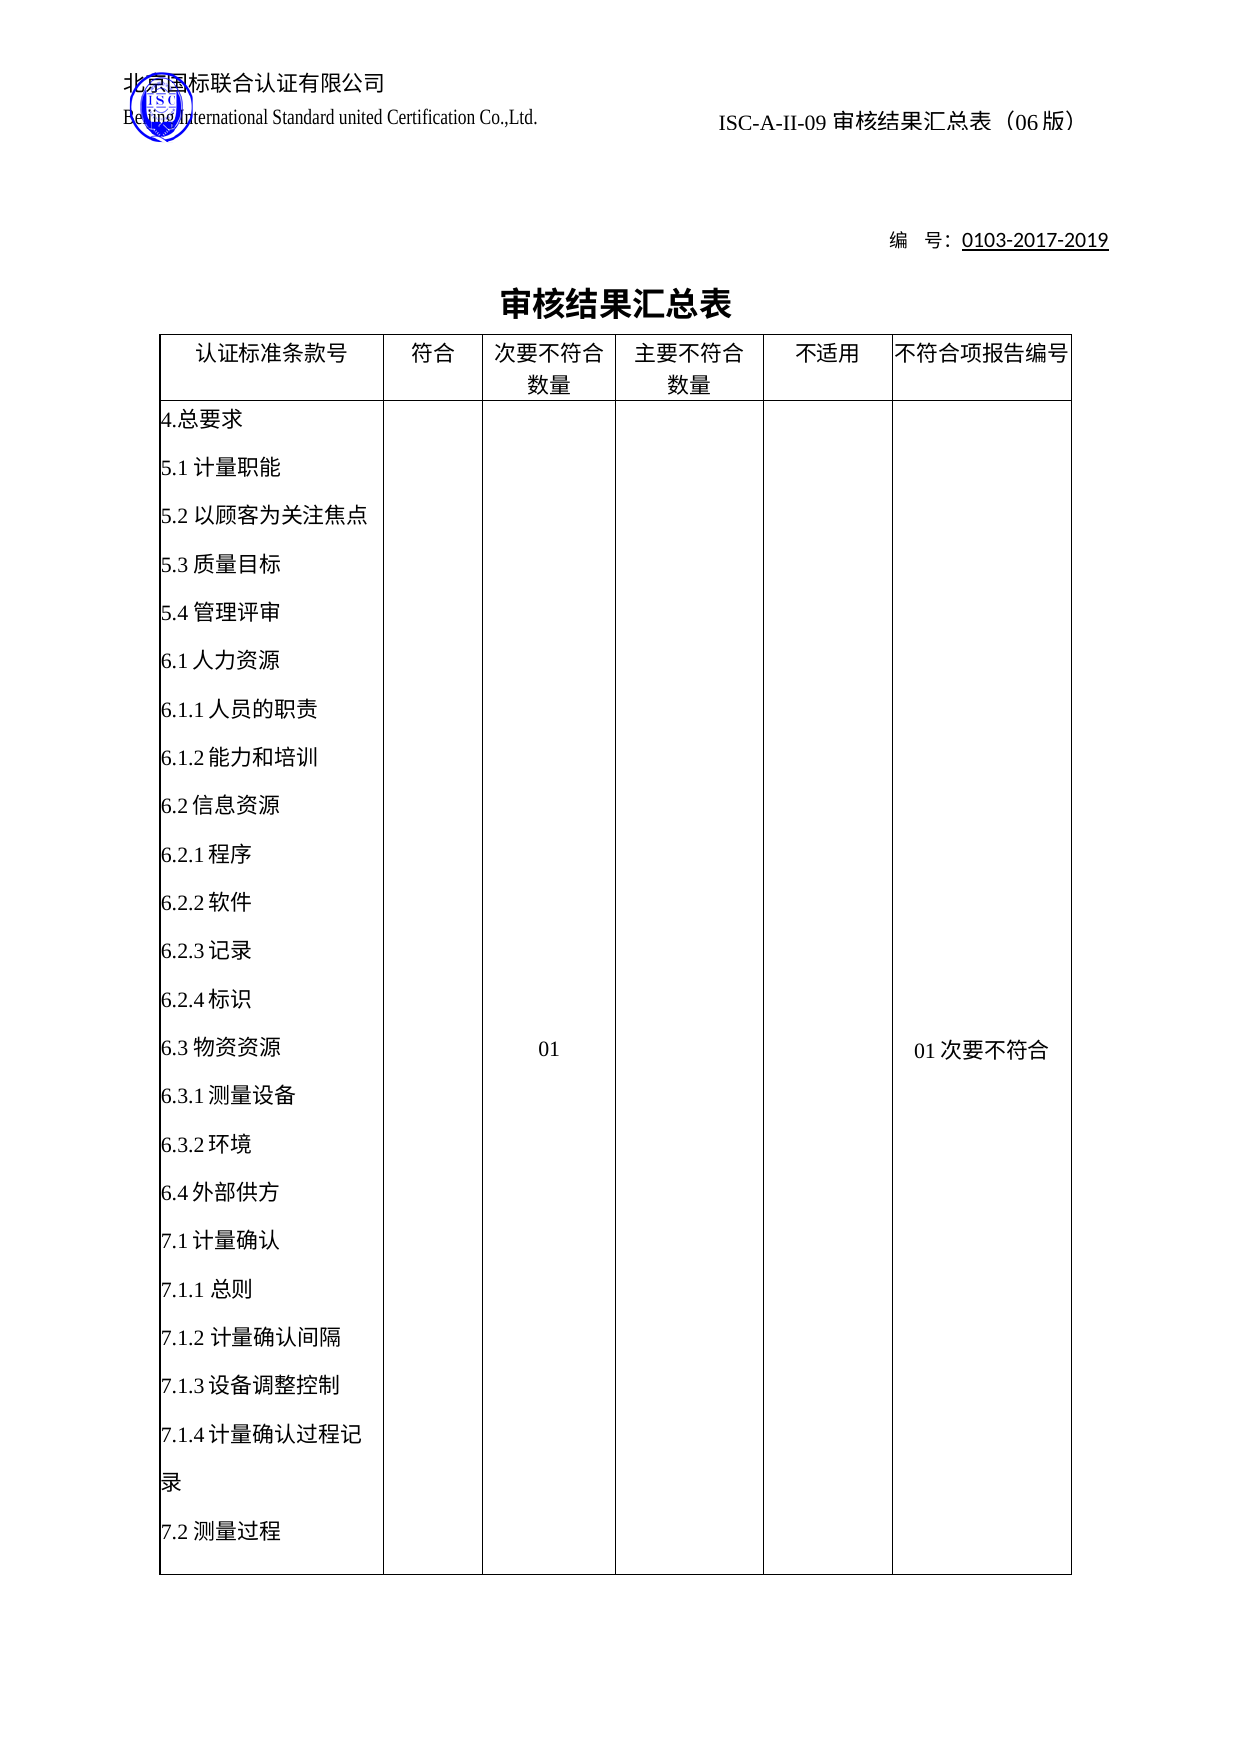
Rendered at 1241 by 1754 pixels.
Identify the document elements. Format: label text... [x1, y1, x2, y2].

table_cell 01次要不符合 [893, 401, 1071, 1574]
text 审核结果汇总表 [123, 269, 1108, 334]
table_header 次要不符合 数量 [483, 335, 615, 400]
table_header 不符合项报告编号 [893, 335, 1071, 400]
table_header 不适用 [764, 335, 892, 400]
table_cell 01 [483, 401, 615, 1574]
table_cell [764, 401, 892, 1574]
table_header 主要不符合 数量 [616, 335, 763, 400]
text 编 号：0103-2017-2019 [123, 223, 1108, 256]
table_cell [384, 401, 482, 1574]
table_header 认证标准条款号 [161, 335, 383, 400]
table_cell [616, 401, 763, 1574]
table_header 符合 [384, 335, 482, 400]
picture [129, 72, 192, 141]
